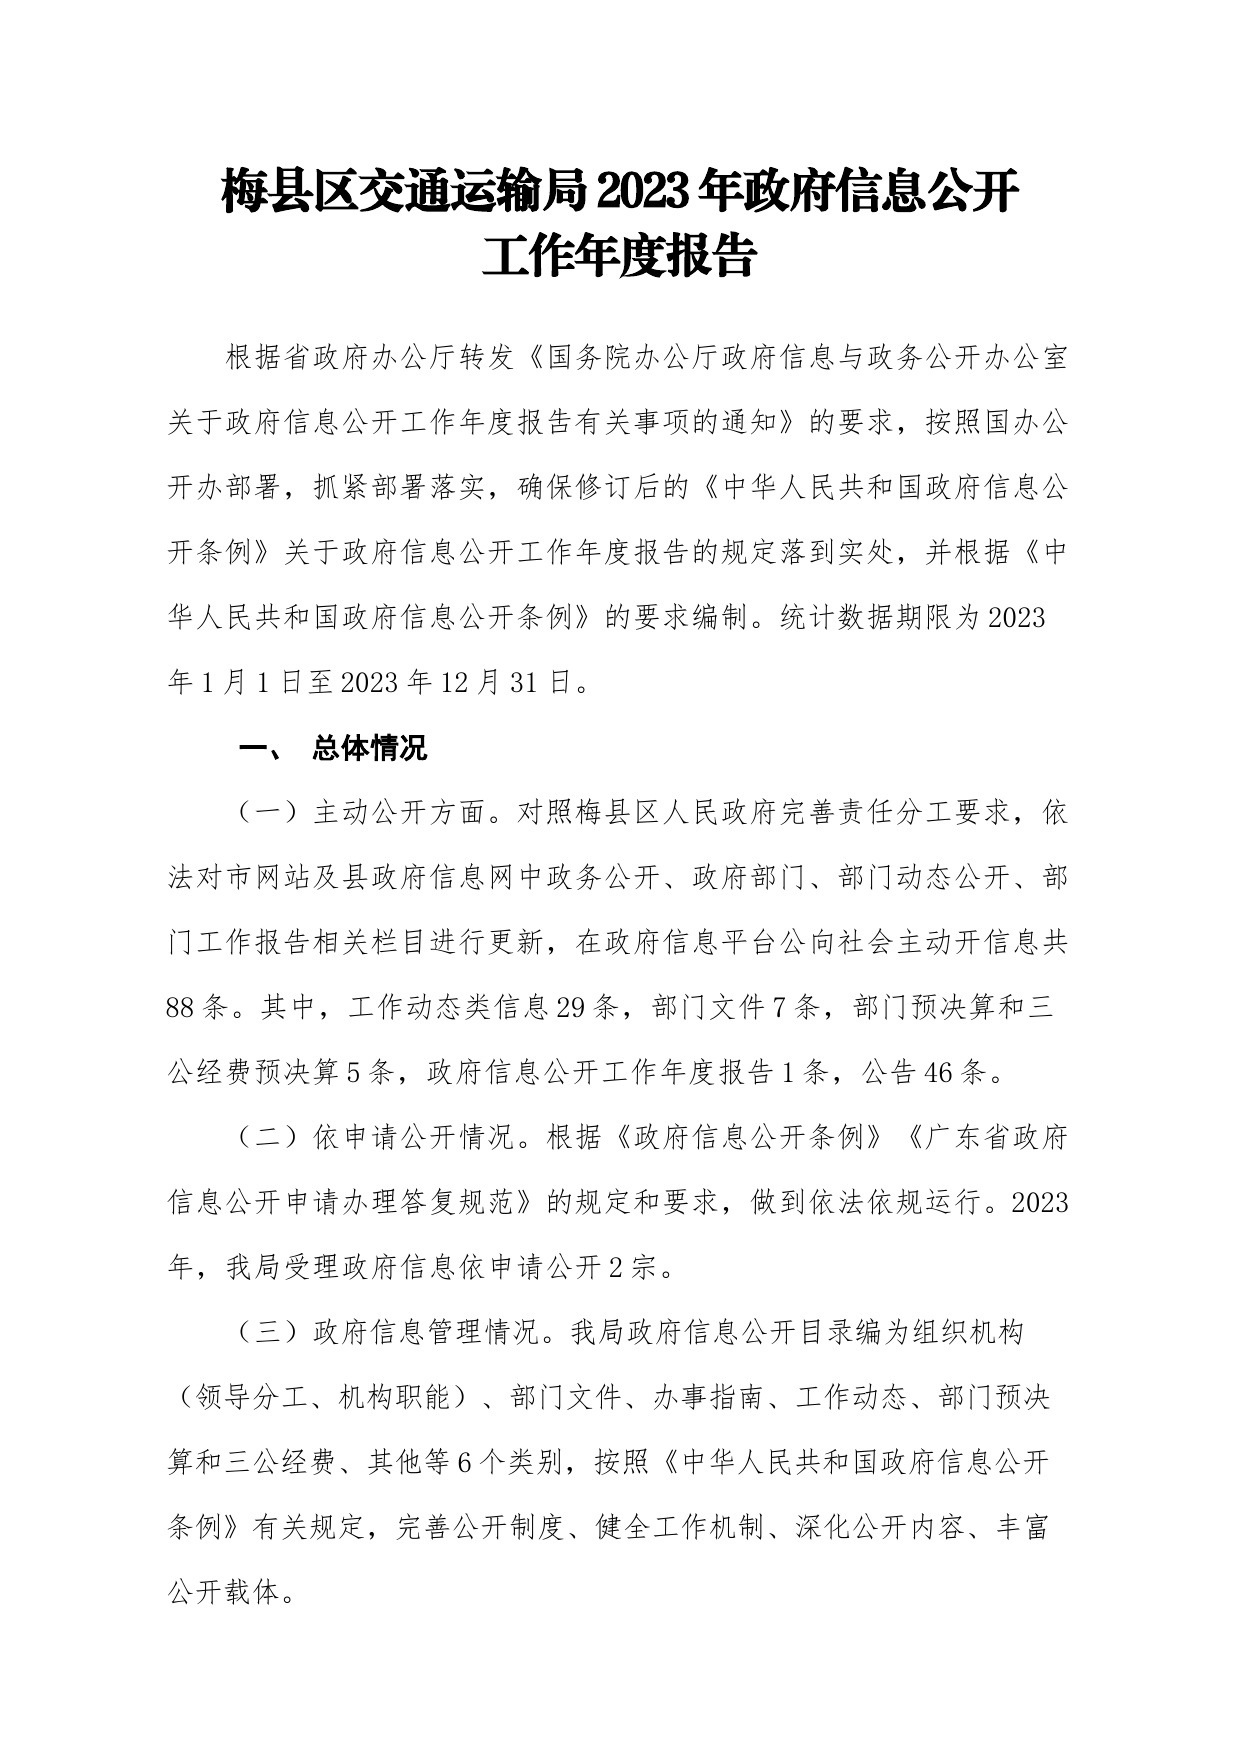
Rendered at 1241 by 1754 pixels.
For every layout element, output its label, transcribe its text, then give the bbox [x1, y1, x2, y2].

text （三）政府信息管理情况。我局政府信息公开目录编为组织机构（领导分工、机构职能）、部门文件、办事指南、工作动态、部门预决算和三公经费、其他等6个类别，按照《中华人民共和国政府信息公开条例》有关规定，完善公开制度、健全工作机制、深化公开内容、丰富公开载体。 [165, 1298, 1075, 1623]
text （一）主动公开方面。对照梅县区人民政府完善责任分工要求，依法对市网站及县政府信息网中政务公开、政府部门、部门动态公开、部门工作报告相关栏目进行更新，在政府信息平台公向社会主动开信息共88条。其中，工作动态类信息29条，部门文件7条，部门预决算和三公经费预决算5条，政府信息公开工作年度报告1条，公告46条。 [165, 778, 1075, 1103]
text （二）依申请公开情况。根据《政府信息公开条例》《广东省政府信息公开申请办理答复规范》的规定和要求，做到依法依规运行。2023年，我局受理政府信息依申请公开2宗。 [165, 1103, 1075, 1298]
text 一、 总体情况 [165, 713, 1075, 778]
subtitle 工作年度报告 [165, 225, 1075, 290]
text 根据省政府办公厅转发《国务院办公厅政府信息与政务公开办公室关于政府信息公开工作年度报吿有关事项的通知》的要求，按照国办公开办部署，抓紧部署落实，确保修订后的《中华人民共和国政府信息公开条例》关于政府信息公开工作年度报告的规定落到实处，并根据《中华人民共和国政府信息公开条例》的要求编制。统计数据期限为2023年1月1日至2023年12月31日。 [165, 323, 1075, 713]
subtitle 梅县区交通运输局2023年政府信息公开 [165, 160, 1075, 225]
